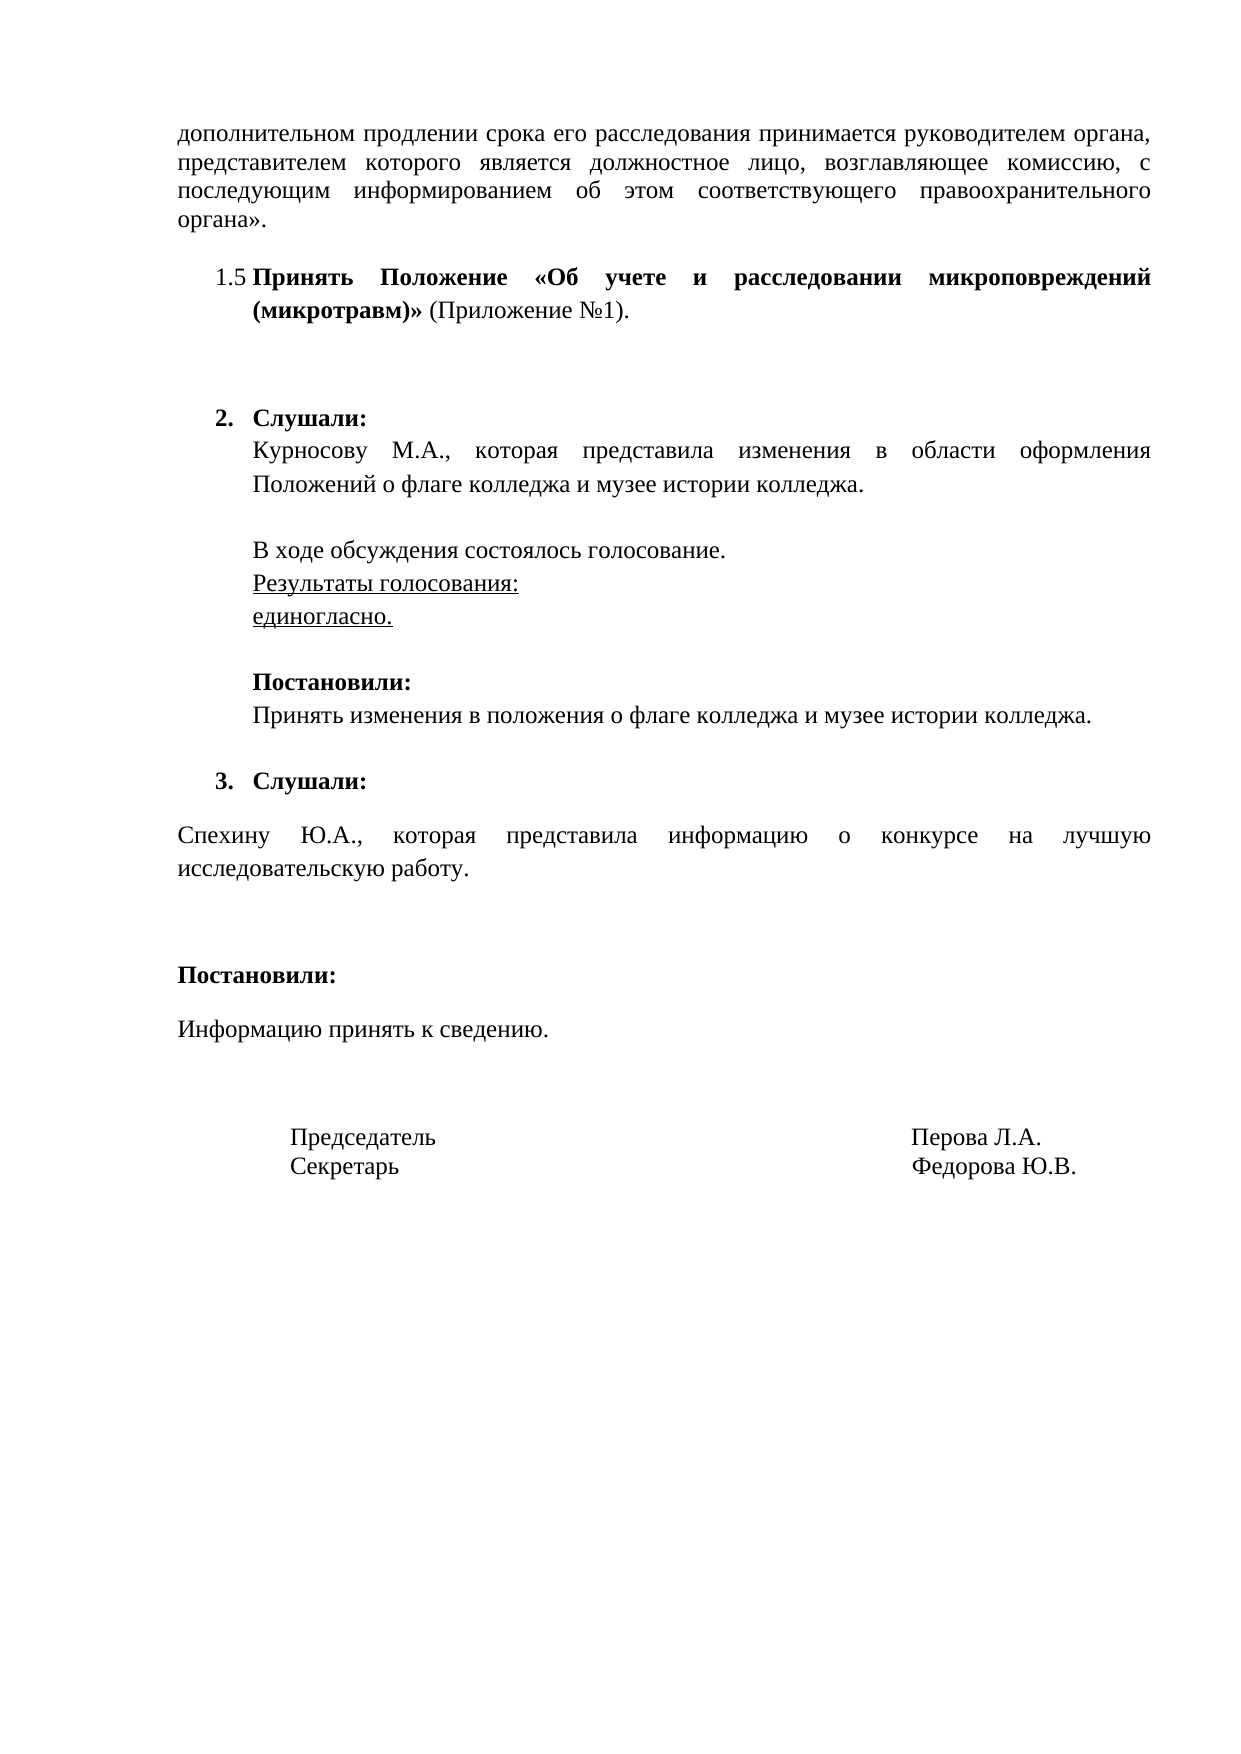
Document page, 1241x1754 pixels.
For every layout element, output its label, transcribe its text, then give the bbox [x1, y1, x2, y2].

list единогласно. [252, 601, 1152, 629]
text Секретарь Федорова Ю.В. [290, 1151, 1152, 1179]
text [177, 118, 1152, 233]
list Слушали: [215, 403, 1152, 431]
text Информацию принять к сведению. [177, 1014, 1152, 1043]
text Спехину Ю.А., которая представила информацию о конкурсе на лучшую исследовательскую работу. [177, 820, 1152, 881]
list Результаты голосования: [252, 568, 1152, 596]
list В ходе обсуждения состоялось голосование. [252, 535, 1152, 563]
text Постановили: [177, 960, 1152, 989]
text Председатель Перова Л.А. [290, 1122, 1152, 1151]
list Принять изменения в положения о флаге колледжа и музее истории колледжа. [252, 700, 1152, 728]
list Постановили: [252, 667, 1152, 696]
list Курносову М.А., которая представила изменения в области оформления Положений о флаге колледжа и музее истории колледжа. [252, 436, 1152, 497]
list Слушали: [215, 766, 1152, 794]
list Принять Положение «Об учете и расследовании микроповреждений (микротравм)» (Приложение №1). [215, 262, 1152, 324]
